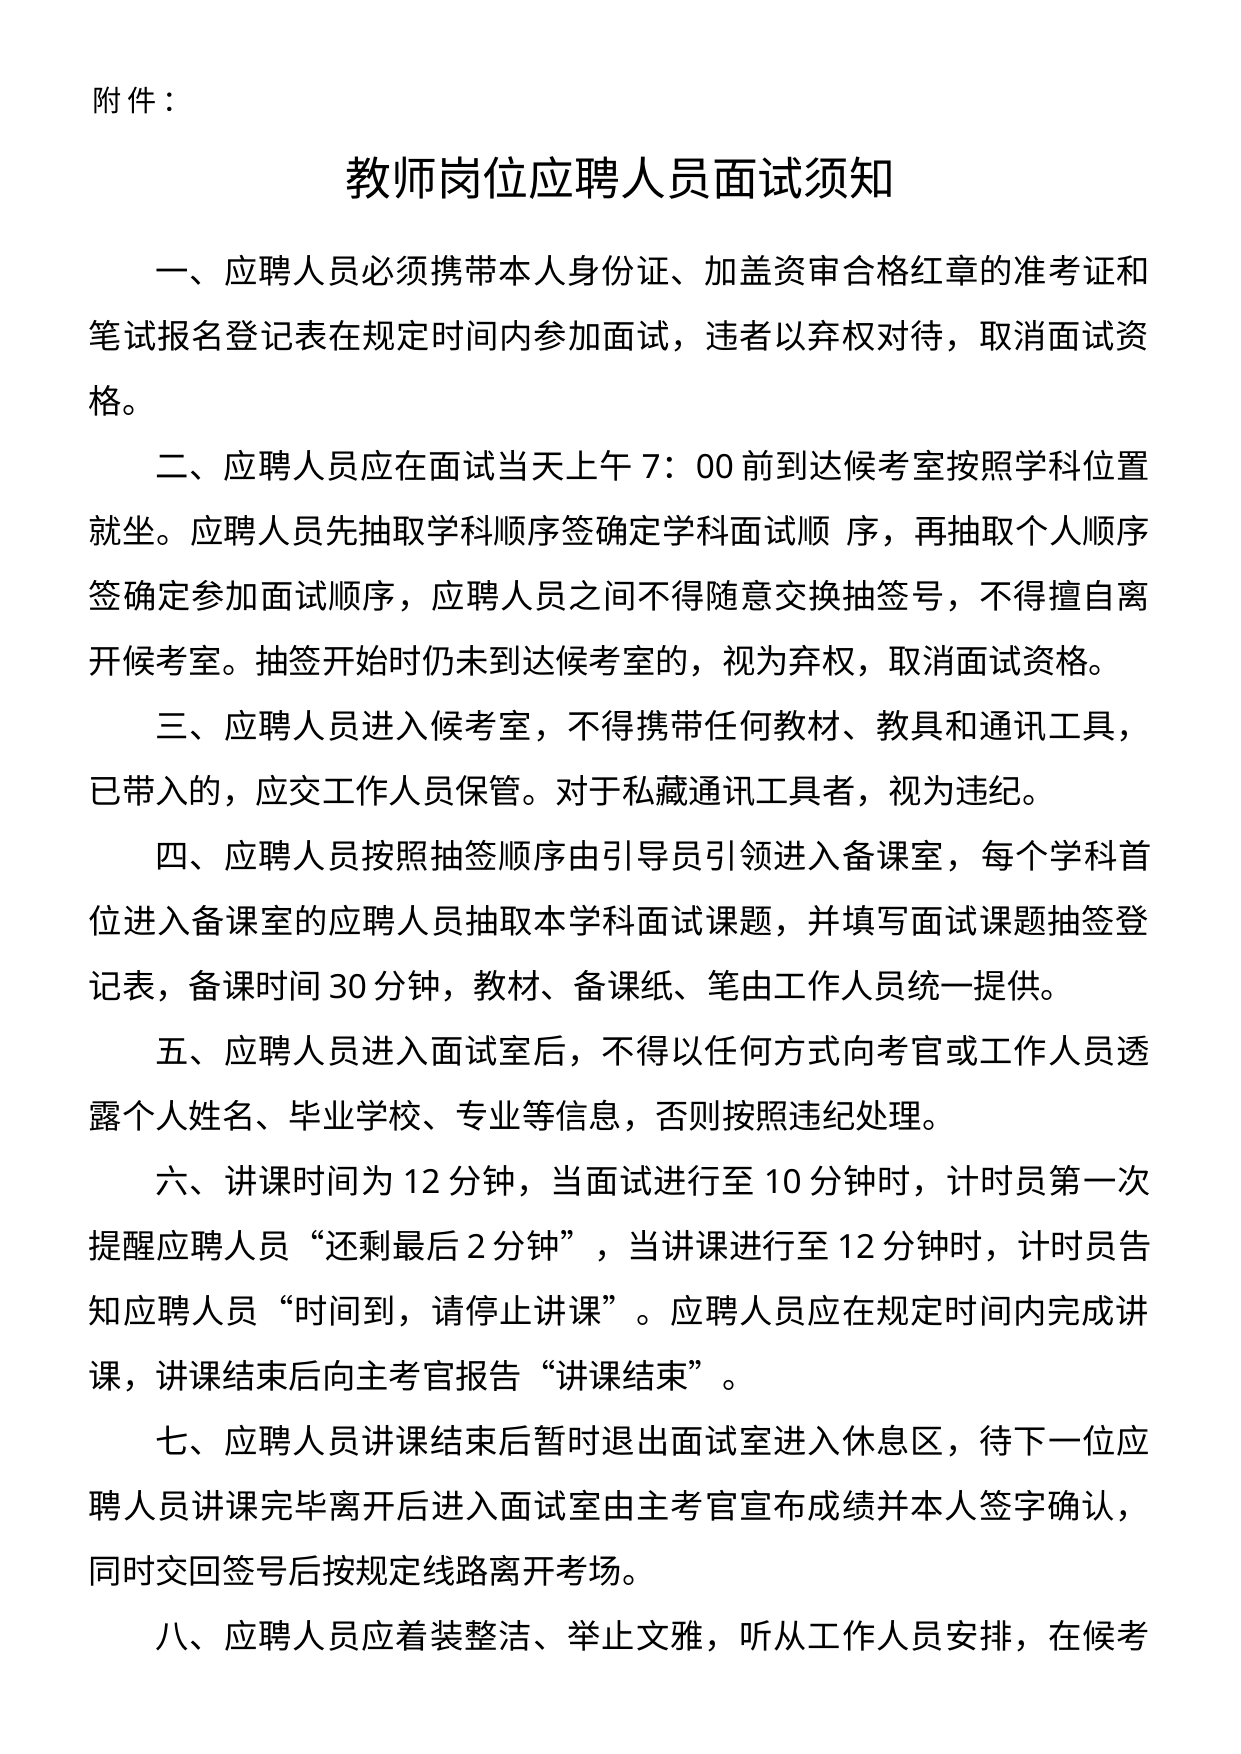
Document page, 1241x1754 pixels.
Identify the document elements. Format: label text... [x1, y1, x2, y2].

text 六、讲课时间为12分钟，当面试进行至10分钟时，计时员第一次提醒应聘人员“还剩最后2分钟”，当讲课进行至12分钟时，计时员告知应聘人员“时间到，请停止讲课”。应聘人员应在规定时间内完成讲课，讲课结束后向主考官报告“讲课结束”。 [89, 1146, 1152, 1406]
text 一、应聘人员必须携带本人身份证、加盖资审合格红章的准考证和笔试报名登记表在规定时间内参加面试，违者以弃权对待，取消面试资格。 [89, 236, 1152, 431]
text 五、应聘人员进入面试室后，不得以任何方式向考官或工作人员透露个人姓名、毕业学校、专业等信息，否则按照违纪处理。 [89, 1016, 1152, 1146]
text 二、应聘人员应在面试当天上午7：00前到达候考室按照学科位置就坐。应聘人员先抽取学科顺序签确定学科面试顺 序，再抽取个人顺序签确定参加面试顺序，应聘人员之间不得随意交换抽签号，不得擅自离开候考室。抽签开始时仍未到达候考室的，视为弃权，取消面试资格。 [89, 431, 1152, 691]
text 教师岗位应聘人员面试须知 [89, 126, 1152, 224]
text 七、应聘人员讲课结束后暂时退出面试室进入休息区，待下一位应聘人员讲课完毕离开后进入面试室由主考官宣布成绩并本人签字确认，同时交回签号后按规定线路离开考场。 [89, 1406, 1152, 1601]
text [89, 1601, 1152, 1666]
text 三、应聘人员进入候考室，不得携带任何教材、教具和通讯工具，已带入的，应交工作人员保管。对于私藏通讯工具者，视为违纪。 [89, 691, 1152, 821]
text 四、应聘人员按照抽签顺序由引导员引领进入备课室，每个学科首位进入备课室的应聘人员抽取本学科面试课题，并填写面试课题抽签登记表，备课时间30分钟，教材、备课纸、笔由工作人员统一提供。 [89, 821, 1152, 1016]
